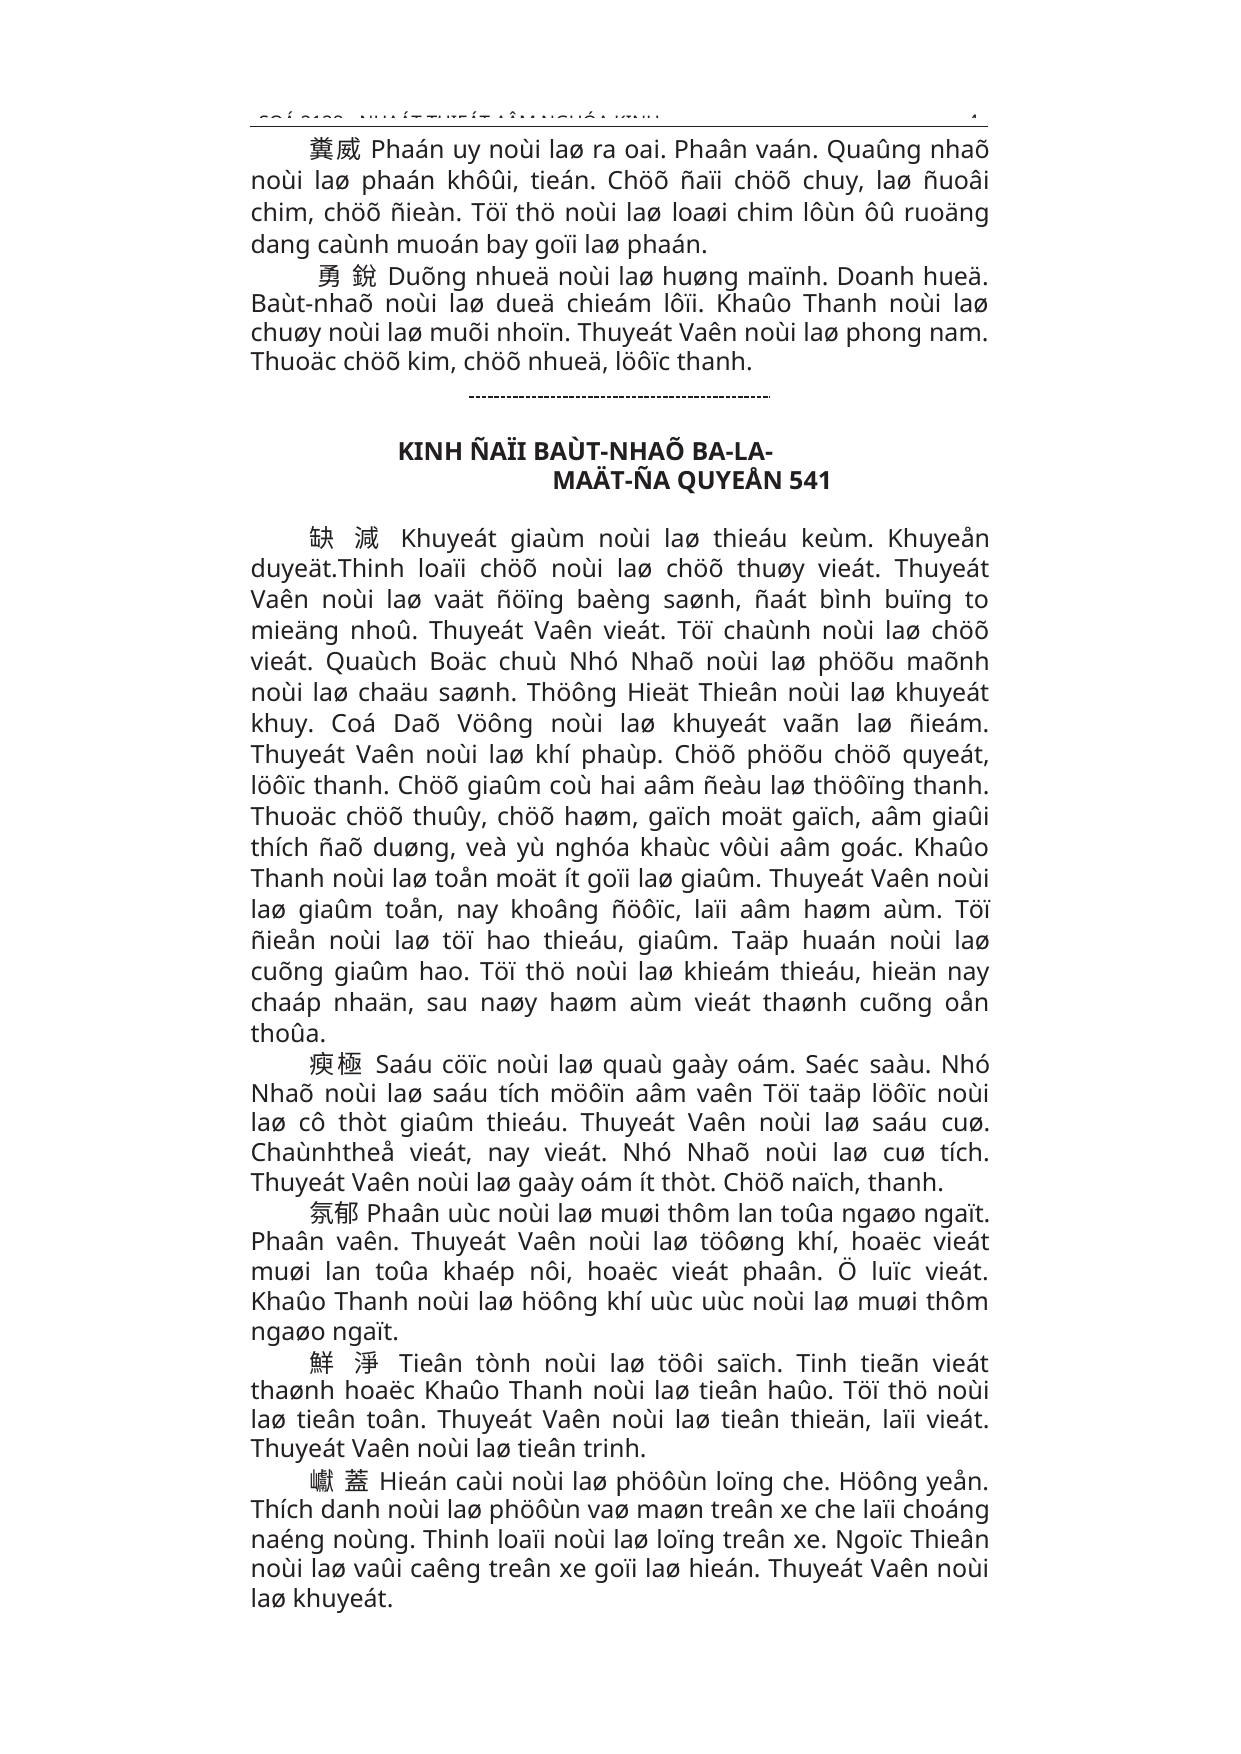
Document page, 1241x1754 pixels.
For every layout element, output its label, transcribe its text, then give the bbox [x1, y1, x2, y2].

text 糞威 Phaán uy noùi laø ra oai. Phaân vaán. Quaûng nhaõ noùi laø phaán khôûi, tieán. Chöõ ñaïi chöõ chuy, laø ñuoâi chim, chöõ ñieàn. Töï thö noùi laø loaøi chim lôùn ôû ruoäng dang caùnh muoán bay goïi laø phaán. [250, 133, 990, 261]
subtitle KINH ÑAÏI BAÙT-NHAÕ BA-LA-MAÄT-ÑA QUYEÅN 541 [397, 436, 844, 497]
text 鮮 淨 Tieân tònh noùi laø töôi saïch. Tinh tieãn vieát thaønh hoaëc Khaûo Thanh noùi laø tieân haûo. Töï thö noùi laø tieân toân. Thuyeát Vaên noùi laø tieân thieän, laïi vieát. Thuyeát Vaên noùi laø tieân trinh. [250, 1349, 990, 1465]
text 氛郁 Phaân uùc noùi laø muøi thôm lan toûa ngaøo ngaït. Phaân vaên. Thuyeát Vaên noùi laø töôøng khí, hoaëc vieát muøi lan toûa khaép nôi, hoaëc vieát phaân. Ö luïc vieát. Khaûo Thanh noùi laø höông khí uùc uùc noùi laø muøi thôm ngaøo ngaït. [250, 1199, 990, 1347]
text 瘐極 Saáu cöïc noùi laø quaù gaày oám. Saéc saàu. Nhó Nhaõ noùi laø saáu tích möôïn aâm vaên Töï taäp löôïc noùi laø cô thòt giaûm thieáu. Thuyeát Vaên noùi laø saáu cuø. Chaùnhtheå vieát, nay vieát. Nhó Nhaõ noùi laø cuø tích. Thuyeát Vaên noùi laø gaày oám ít thòt. Chöõ naïch, thanh. [250, 1050, 990, 1198]
text 勇 銳 Duõng nhueä noùi laø huøng maïnh. Doanh hueä. Baùt-nhaõ noùi laø dueä chieám lôïi. Khaûo Thanh noùi laø chuøy noùi laø muõi nhoïn. Thuyeát Vaên noùi laø phong nam. Thuoäc chöõ kim, chöõ nhueä, löôïc thanh. [250, 262, 989, 378]
text 缺 減 Khuyeát giaùm noùi laø thieáu keùm. Khuyeån duyeät.Thinh loaïi chöõ noùi laø chöõ thuøy vieát. Thuyeát Vaên noùi laø vaät ñöïng baèng saønh, ñaát bình buïng to mieäng nhoû. Thuyeát Vaên vieát. Töï chaùnh noùi laø chöõ vieát. Quaùch Boäc chuù Nhó Nhaõ noùi laø phöõu maõnh noùi laø chaäu saønh. Thöông Hieät Thieân noùi laø khuyeát khuy. Coá Daõ Vöông noùi laø khuyeát vaãn laø ñieám. Thuyeát Vaên noùi laø khí phaùp. Chöõ phöõu chöõ quyeát, löôïc thanh. Chöõ giaûm coù hai aâm ñeàu laø thöôïng thanh. Thuoäc chöõ thuûy, chöõ haøm, gaïch moät gaïch, aâm giaûi thích ñaõ duøng, veà yù nghóa khaùc vôùi aâm goác. Khaûo Thanh noùi laø toån moät ít goïi laø giaûm. Thuyeát Vaên noùi laø giaûm toån, nay khoâng ñöôïc, laïi aâm haøm aùm. Töï ñieån noùi laø töï hao thieáu, giaûm. Taäp huaán noùi laø cuõng giaûm hao. Töï thö noùi laø khieám thieáu, hieän nay chaáp nhaän, sau naøy haøm aùm vieát thaønh cuõng oån thoûa. [250, 522, 990, 1050]
text 巘 蓋 Hieán caùi noùi laø phöôùn loïng che. Höông yeån. Thích danh noùi laø phöôùn vaø maøn treân xe che laïi choáng naéng noùng. Thinh loaïi noùi laø loïng treân xe. Ngoïc Thieân noùi laø vaûi caêng treân xe goïi laø hieán. Thuyeát Vaên noùi laø khuyeát. [250, 1466, 990, 1615]
